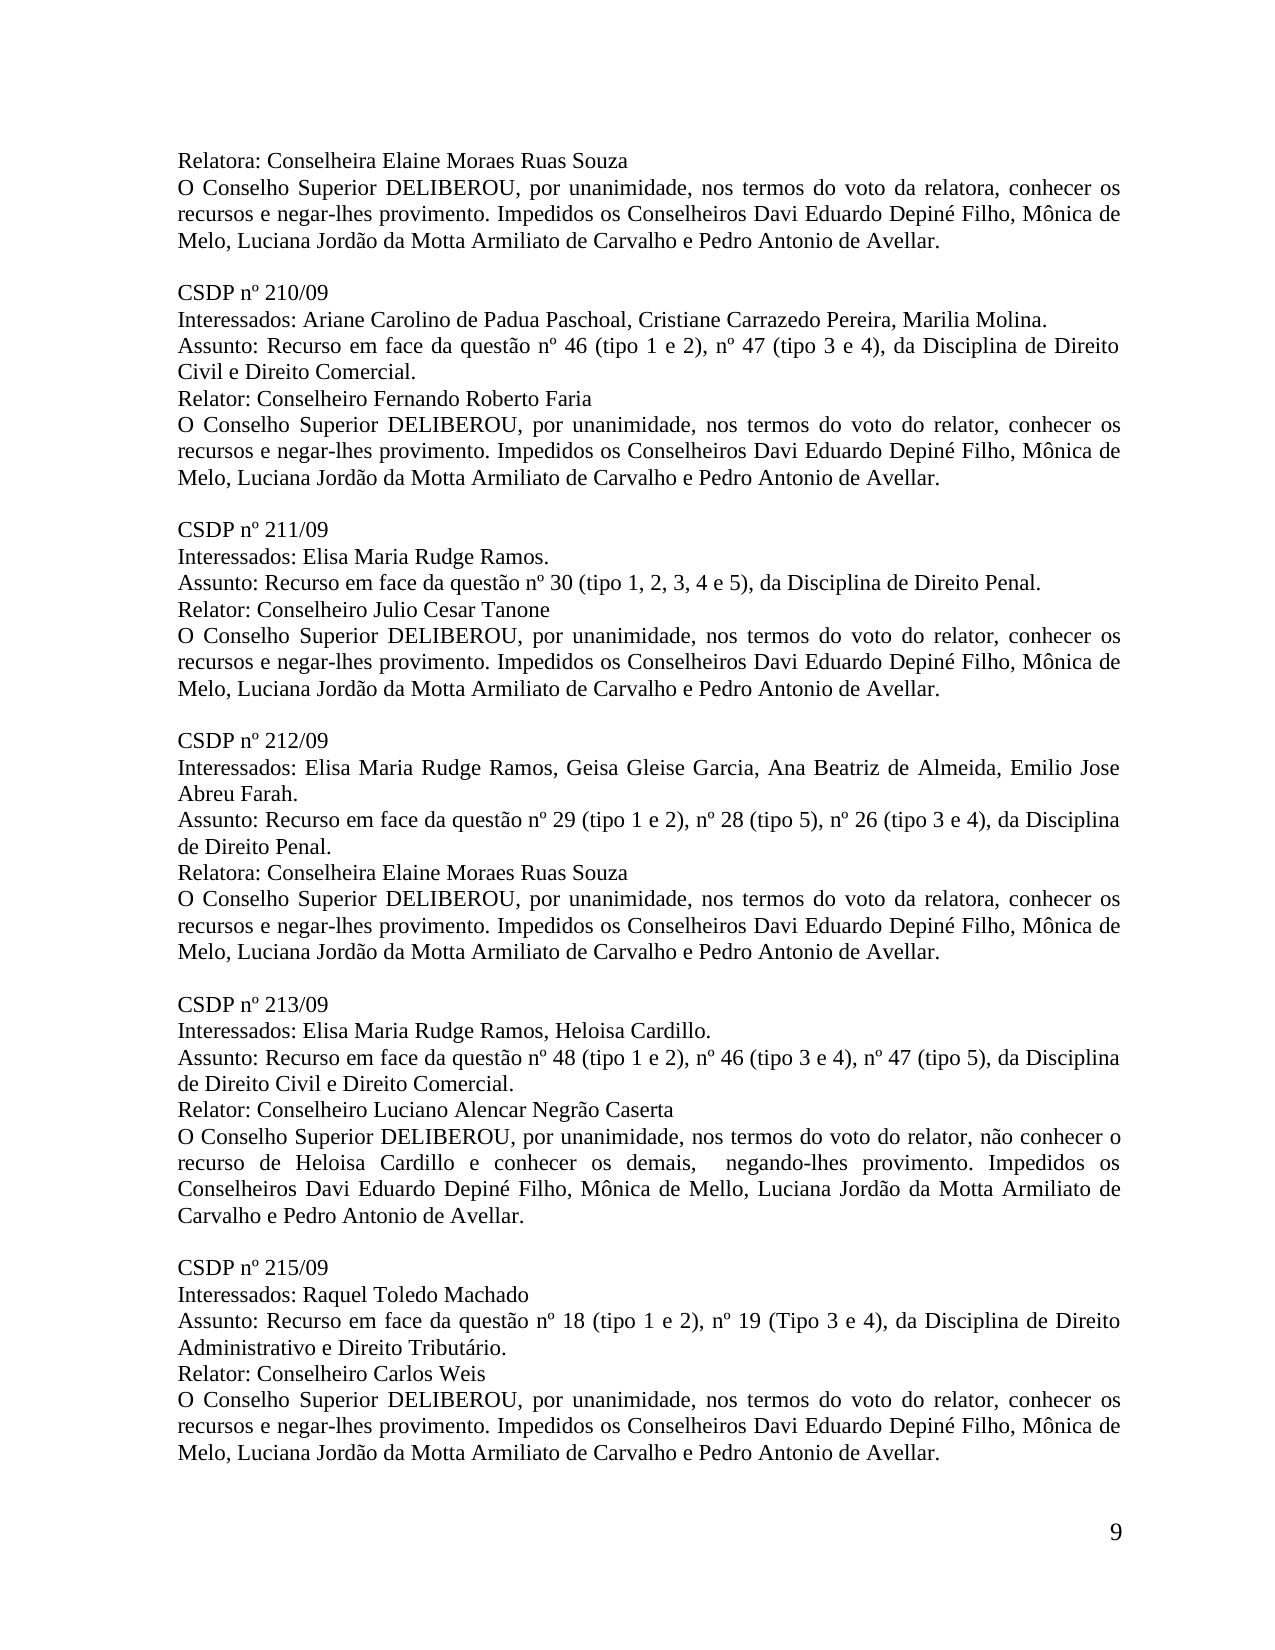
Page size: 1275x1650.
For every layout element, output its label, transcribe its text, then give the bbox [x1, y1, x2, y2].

text Relator: Conselheiro Carlos Weis [177, 1360, 1122, 1386]
text Interessados: Elisa Maria Rudge Ramos, Heloisa Cardillo. [177, 1017, 1122, 1044]
text Relator: Conselheiro Julio Cesar Tanone [177, 596, 1122, 622]
text Interessados: Elisa Maria Rudge Ramos, Geisa Gleise Garcia, Ana Beatriz de Almeida, Emilio Jose Abreu Farah. [177, 754, 1122, 806]
text Relatora: Conselheira Elaine Moraes Ruas Souza [177, 859, 1122, 886]
text Assunto: Recurso em face da questão nº 48 (tipo 1 e 2), nº 46 (tipo 3 e 4), nº 47 (tipo 5), da Disciplina de Direito Civil e Direito Comercial. [177, 1044, 1122, 1096]
text Interessados: Ariane Carolino de Padua Paschoal, Cristiane Carrazedo Pereira, Marilia Molina. [177, 306, 1122, 332]
text O Conselho Superior DELIBEROU, por unanimidade, nos termos do voto da relatora, conhecer os recursos e negar-lhes provimento. Impedidos os Conselheiros Davi Eduardo Depiné Filho, Mônica de Melo, Luciana Jordão da Motta Armiliato de Carvalho e Pedro Antonio de Avellar. [177, 886, 1122, 964]
text O Conselho Superior DELIBEROU, por unanimidade, nos termos do voto da relatora, conhecer os recursos e negar-lhes provimento. Impedidos os Conselheiros Davi Eduardo Depiné Filho, Mônica de Melo, Luciana Jordão da Motta Armiliato de Carvalho e Pedro Antonio de Avellar. [177, 174, 1122, 253]
text Interessados: Elisa Maria Rudge Ramos. [177, 543, 1122, 569]
text CSDP nº 211/09 [177, 517, 1122, 543]
text CSDP nº 215/09 [177, 1254, 1122, 1281]
text CSDP nº 212/09 [177, 727, 1122, 754]
text Relator: Conselheiro Luciano Alencar Negrão Caserta [177, 1096, 1122, 1123]
text Assunto: Recurso em face da questão nº 46 (tipo 1 e 2), nº 47 (tipo 3 e 4), da Disciplina de Direito Civil e Direito Comercial. [177, 332, 1122, 385]
text Assunto: Recurso em face da questão nº 29 (tipo 1 e 2), nº 28 (tipo 5), nº 26 (tipo 3 e 4), da Disciplina de Direito Penal. [177, 806, 1122, 859]
text Interessados: Raquel Toledo Machado [177, 1281, 1122, 1307]
text CSDP nº 213/09 [177, 991, 1122, 1017]
text Relator: Conselheiro Fernando Roberto Faria [177, 385, 1122, 411]
text Assunto: Recurso em face da questão nº 18 (tipo 1 e 2), nº 19 (Tipo 3 e 4), da Disciplina de Direito Administrativo e Direito Tributário. [177, 1307, 1122, 1360]
text CSDP nº 210/09 [177, 279, 1122, 306]
text O Conselho Superior DELIBEROU, por unanimidade, nos termos do voto do relator, não conhecer o recurso de Heloisa Cardillo e conhecer os demais, negando-lhes provimento. Impedidos os Conselheiros Davi Eduardo Depiné Filho, Mônica de Mello, Luciana Jordão da Motta Armiliato de Carvalho e Pedro Antonio de Avellar. [177, 1123, 1122, 1228]
text Relatora: Conselheira Elaine Moraes Ruas Souza [177, 148, 1122, 174]
text Assunto: Recurso em face da questão nº 30 (tipo 1, 2, 3, 4 e 5), da Disciplina de Direito Penal. [177, 569, 1122, 596]
